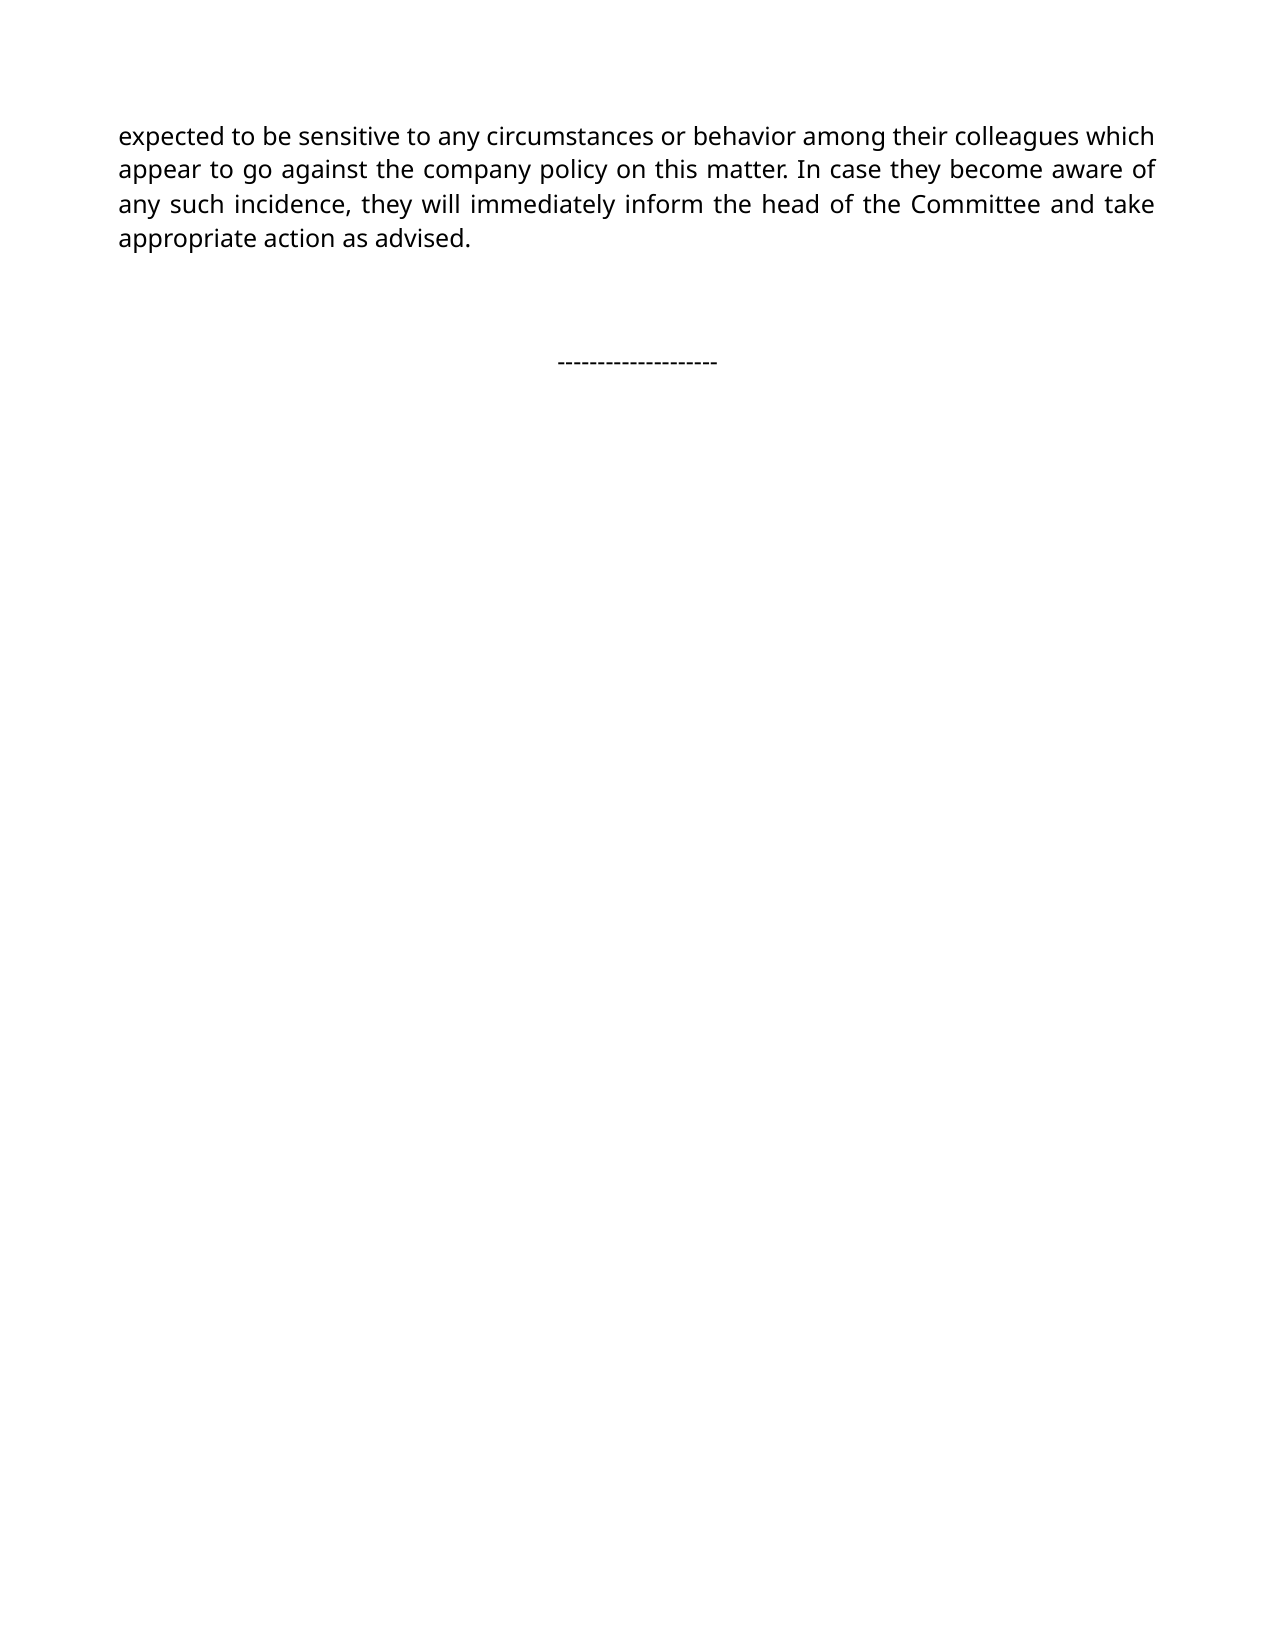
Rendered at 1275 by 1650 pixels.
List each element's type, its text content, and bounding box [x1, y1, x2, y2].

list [90, 118, 1157, 254]
text -------------------- [118, 343, 1157, 377]
